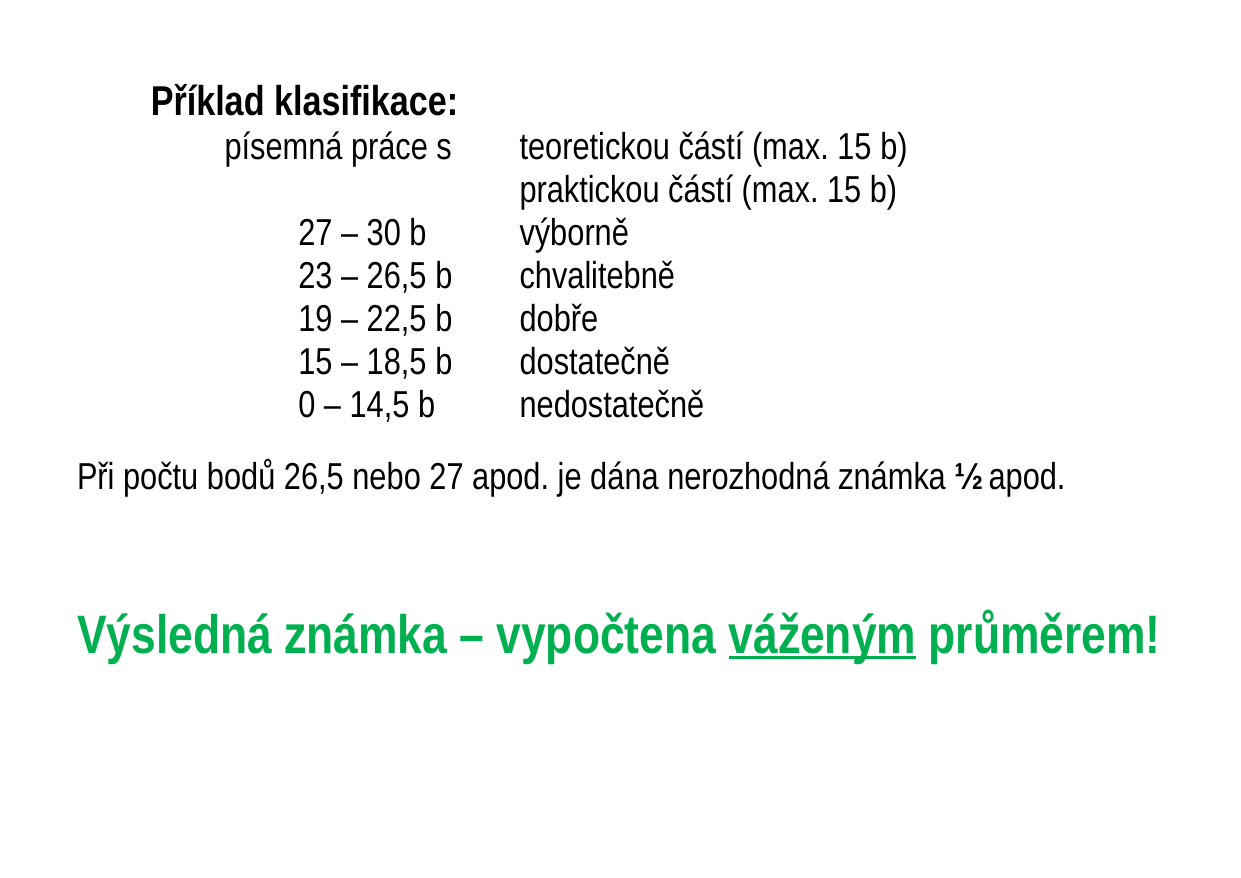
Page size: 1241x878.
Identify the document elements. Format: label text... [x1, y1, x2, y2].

text písemná práce s teoretickou částí (max. 15 b) [151, 124, 1163, 168]
text 23 – 26,5 b chvalitebně [151, 254, 1163, 297]
text 27 – 30 b výborně [151, 211, 1163, 254]
text praktickou částí (max. 15 b) [446, 168, 1163, 211]
text Příklad klasifikace: [151, 77, 1163, 124]
text 15 – 18,5 b dostatečně [151, 340, 1163, 383]
text 0 – 14,5 b nedostatečně [151, 383, 1163, 426]
text 19 – 22,5 b dobře [151, 297, 1163, 340]
text Při počtu bodů 26,5 nebo 27 apod. je dána nerozhodná známka ½ apod. [77, 454, 1163, 497]
text Výsledná známka – vypočtena váženým průměrem! [77, 603, 1163, 665]
